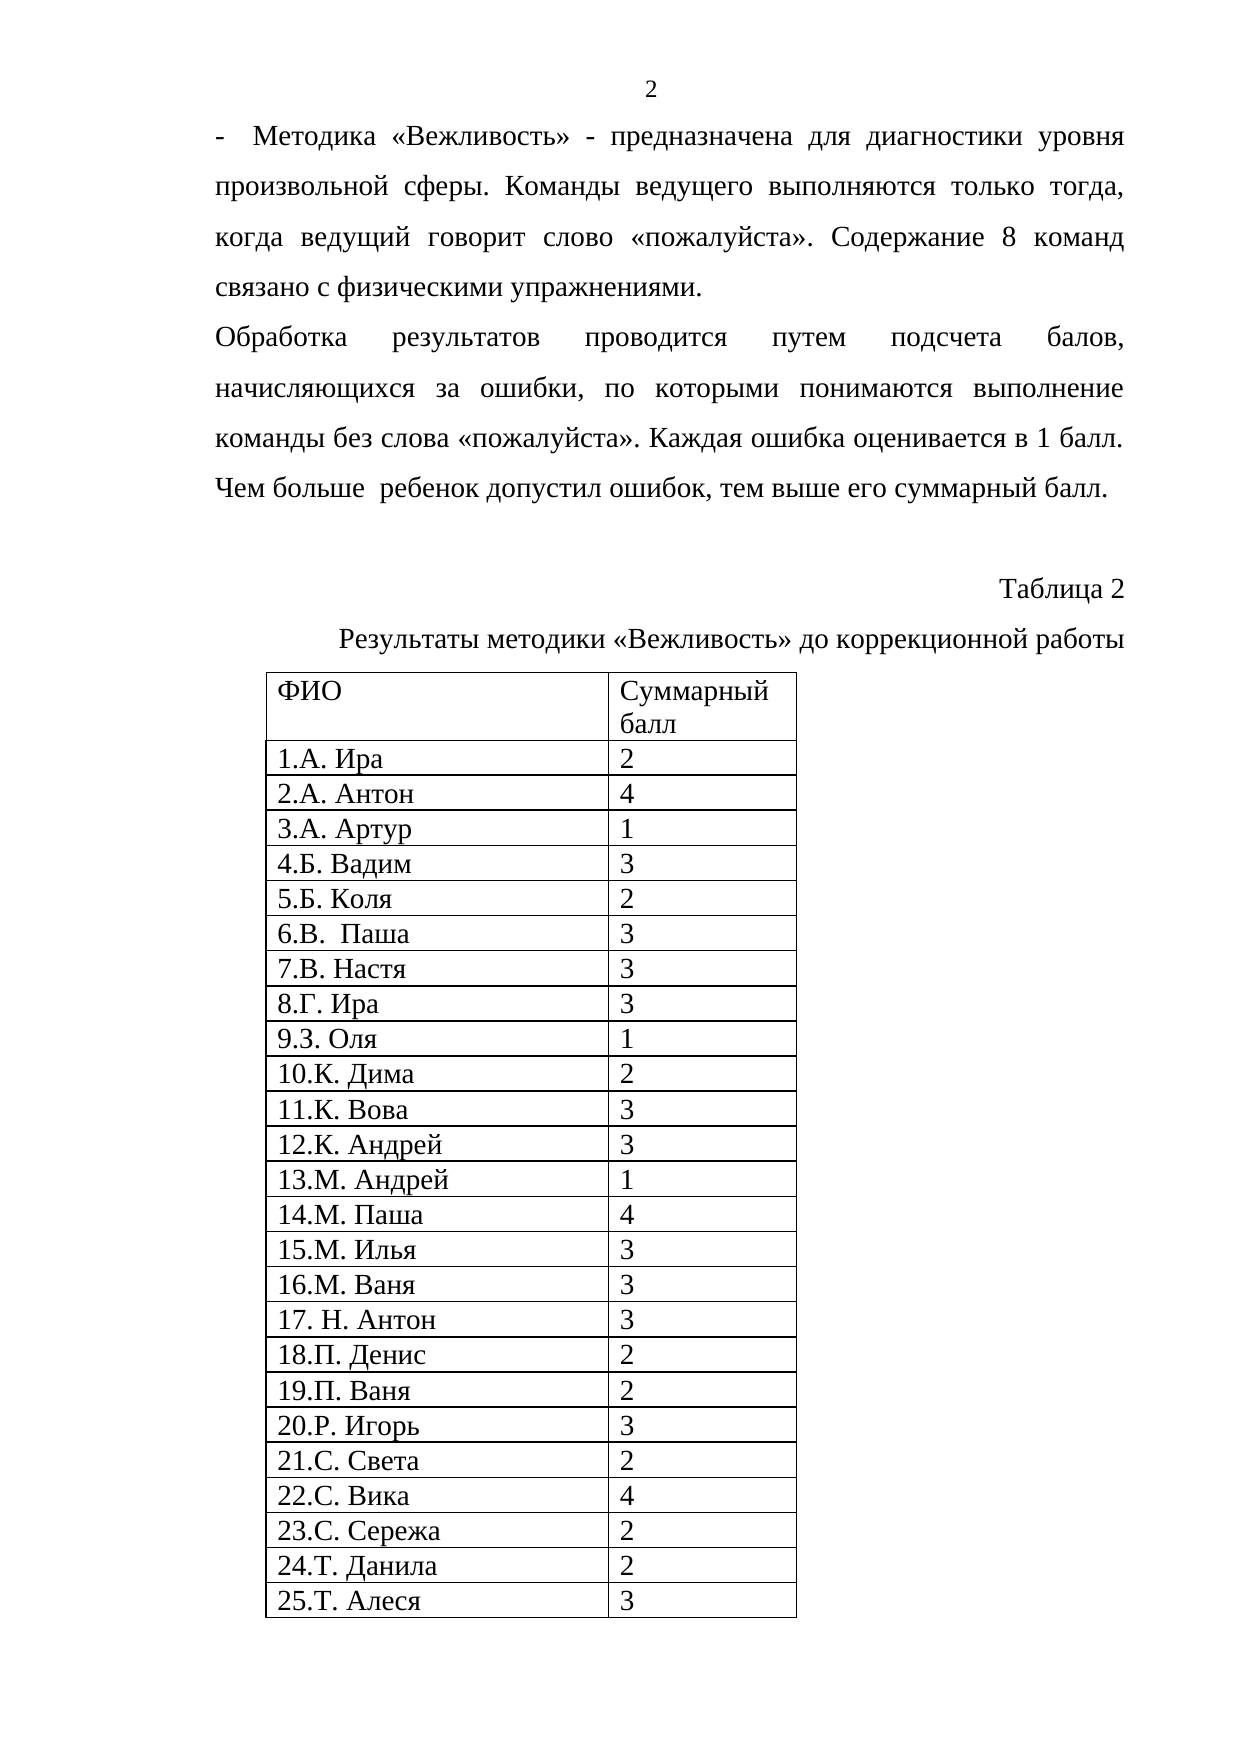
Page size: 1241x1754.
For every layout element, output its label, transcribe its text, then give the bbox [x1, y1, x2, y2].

text Результаты методики «Вежливость» до коррекционной работы [215, 621, 1125, 655]
table_cell 3 [609, 846, 796, 879]
table_cell 14.М. Паша [267, 1197, 608, 1231]
table_cell 3.А. Артур [267, 811, 608, 844]
table_cell 22.С. Вика [267, 1478, 608, 1511]
table_cell 5.Б. Коля [267, 881, 608, 915]
table_cell 3 [609, 1408, 796, 1441]
table_cell 1 [609, 1162, 796, 1196]
table_cell 2 [609, 1373, 796, 1406]
table_cell 3 [609, 1232, 796, 1266]
table_header ФИО [267, 673, 608, 740]
table_cell 19.П. Ваня [267, 1373, 608, 1406]
table_cell 3 [609, 1267, 796, 1301]
table_cell 4.Б. Вадим [267, 846, 608, 879]
table_cell 12.К. Андрей [267, 1127, 608, 1160]
table_cell 8.Г. Ира [267, 987, 608, 1020]
table_cell 17. Н. Антон [267, 1302, 608, 1336]
table_cell 1.А. Ира [267, 741, 608, 774]
table_cell 24.Т. Данила [267, 1548, 608, 1582]
table_cell 2 [609, 881, 796, 915]
table_cell 3 [609, 1302, 796, 1336]
table_cell 6.В. Паша [267, 916, 608, 950]
table_cell 9.З. Оля [267, 1022, 608, 1055]
table_cell 7.В. Настя [267, 951, 608, 985]
table_cell 18.П. Денис [267, 1338, 608, 1371]
table_cell 2 [609, 1443, 796, 1476]
table_cell 3 [609, 1127, 796, 1160]
table_cell 13.М. Андрей [267, 1162, 608, 1196]
table_cell 2 [609, 1057, 796, 1090]
table_header Суммарный балл [609, 673, 796, 740]
table_cell 4 [609, 1197, 796, 1231]
table_cell 3 [609, 951, 796, 985]
table_cell 2 [609, 1513, 796, 1547]
table_cell 1 [609, 1022, 796, 1055]
table_cell 3 [609, 987, 796, 1020]
table_cell 1 [609, 811, 796, 844]
text Обработка результатов проводится путем подсчета балов, начисляющихся за ошибки, по которыми понимаются выполнение команды без слова «пожалуйста». Каждая ошибка оценивается в 1 балл. Чем больше ребенок допустил ошибок, тем выше его суммарный балл. [215, 319, 1125, 504]
table_cell 15.М. Илья [267, 1232, 608, 1266]
table_cell 2.А. Антон [267, 776, 608, 809]
table_cell 2 [609, 1548, 796, 1582]
table_cell 2 [609, 741, 796, 774]
table_cell 4 [609, 1478, 796, 1511]
table_cell 11.К. Вова [267, 1092, 608, 1125]
table_cell 20.Р. Игорь [267, 1408, 608, 1441]
table_cell 21.С. Света [267, 1443, 608, 1476]
list Методика «Вежливость» - предназначена для диагностики уровня произвольной сферы. Команды ведущего выполняются только тогда, когда ведущий говорит слово «пожалуйста». Содержание 8 команд связано с физическими упражнениями. [215, 118, 1125, 303]
table_cell 10.К. Дима [267, 1057, 608, 1090]
text Таблица 2 [215, 571, 1125, 604]
table_cell 2 [609, 1338, 796, 1371]
table_cell 3 [609, 916, 796, 950]
table_cell 3 [609, 1092, 796, 1125]
table_cell 25.Т. Алеся [267, 1583, 608, 1617]
table_cell 16.М. Ваня [267, 1267, 608, 1301]
table_cell 4 [609, 776, 796, 809]
table_cell 3 [609, 1583, 796, 1617]
table_cell 23.С. Сережа [267, 1513, 608, 1547]
